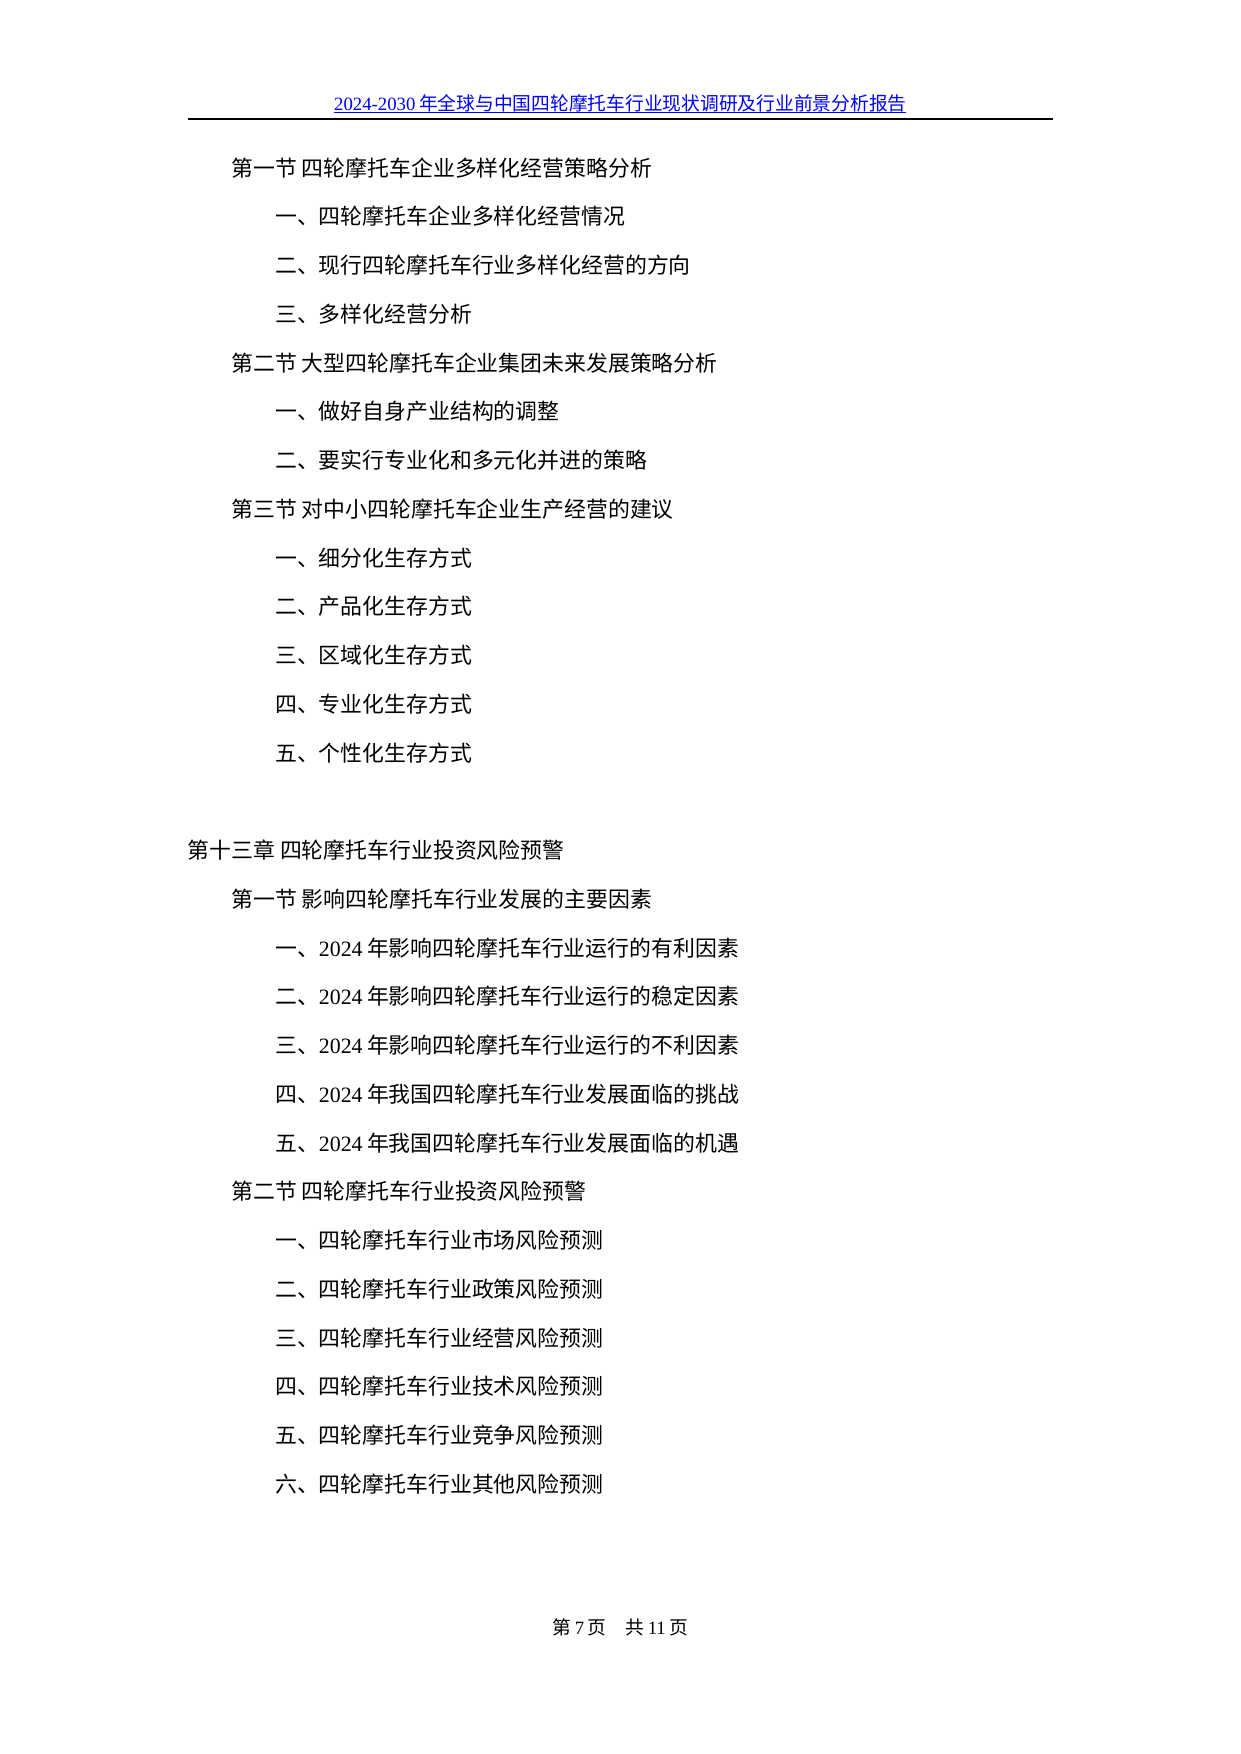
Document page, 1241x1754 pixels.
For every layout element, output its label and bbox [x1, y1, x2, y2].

text [187, 150, 1053, 1499]
